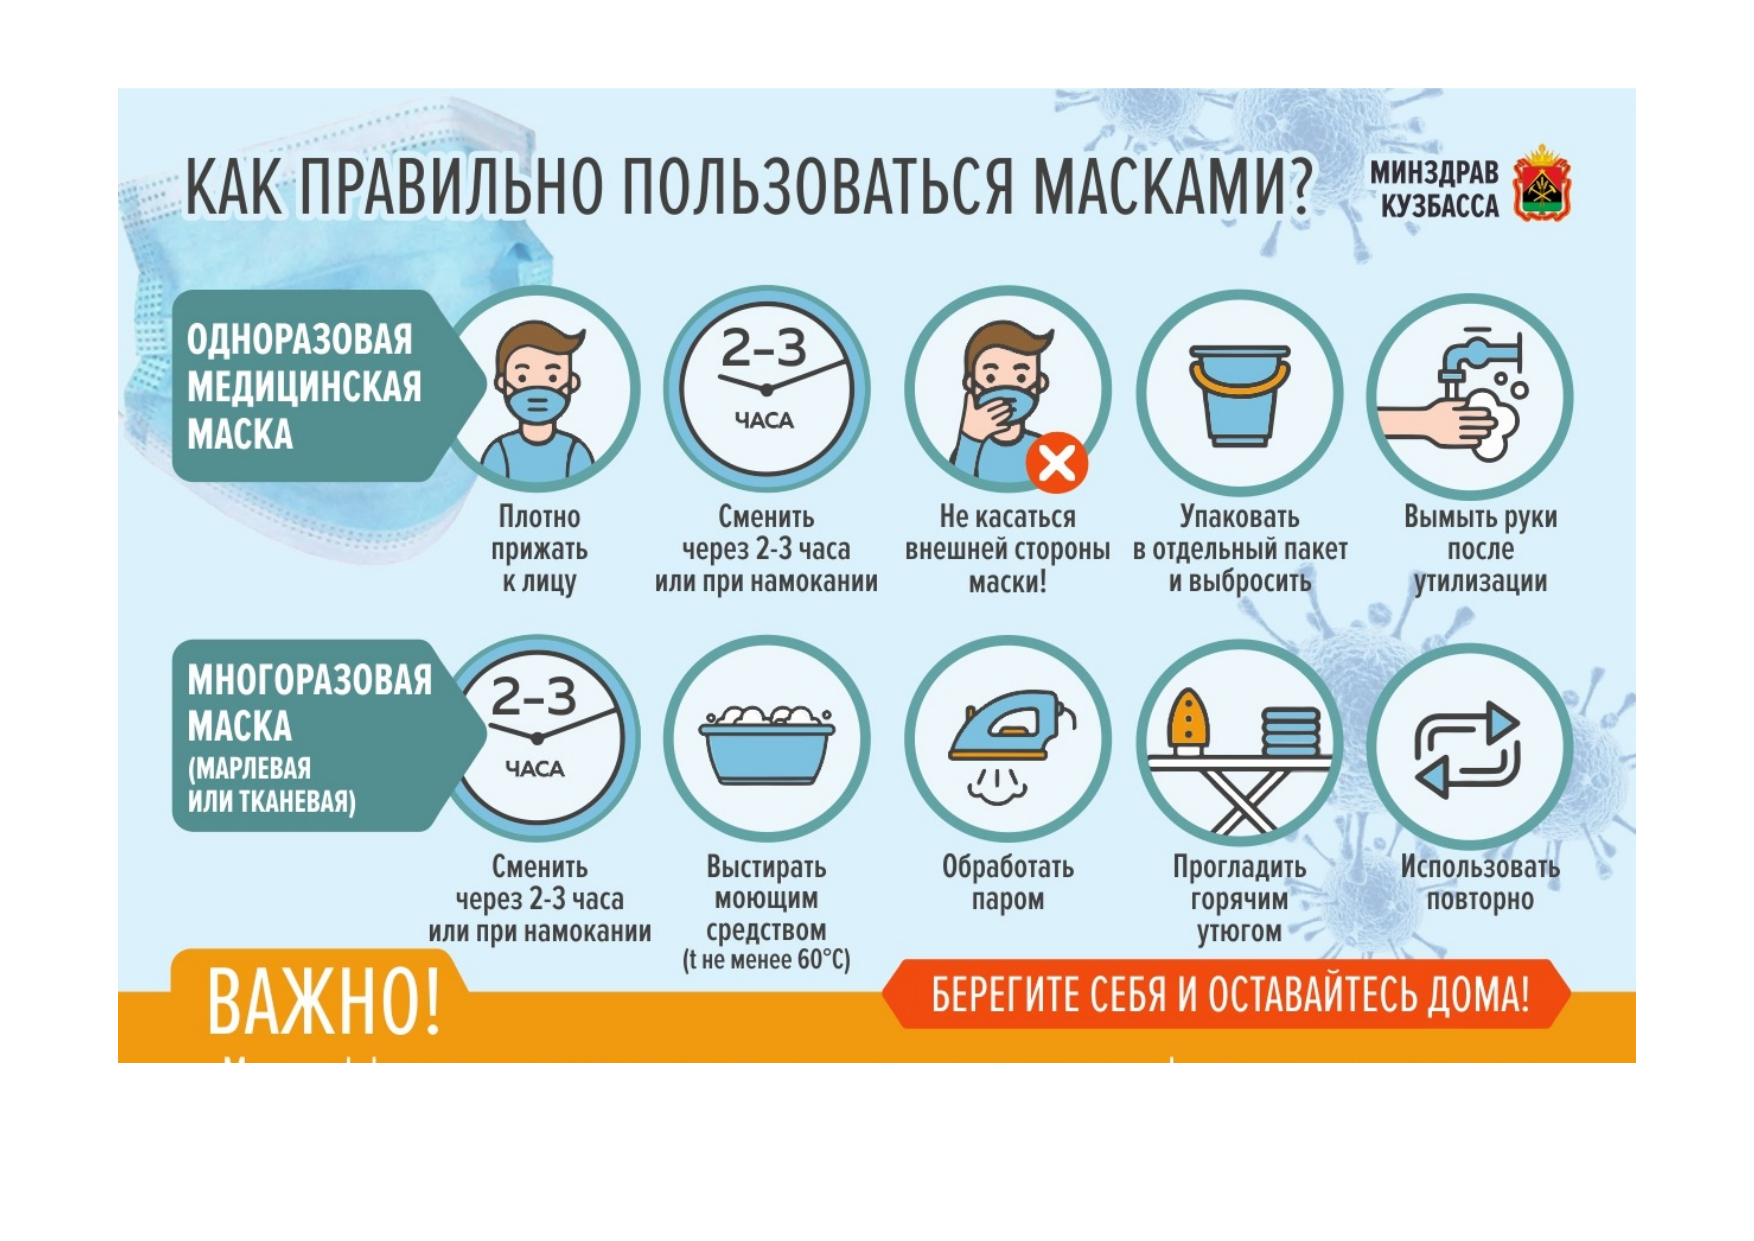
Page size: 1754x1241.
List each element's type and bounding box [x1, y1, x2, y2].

picture [118, 88, 1636, 1063]
